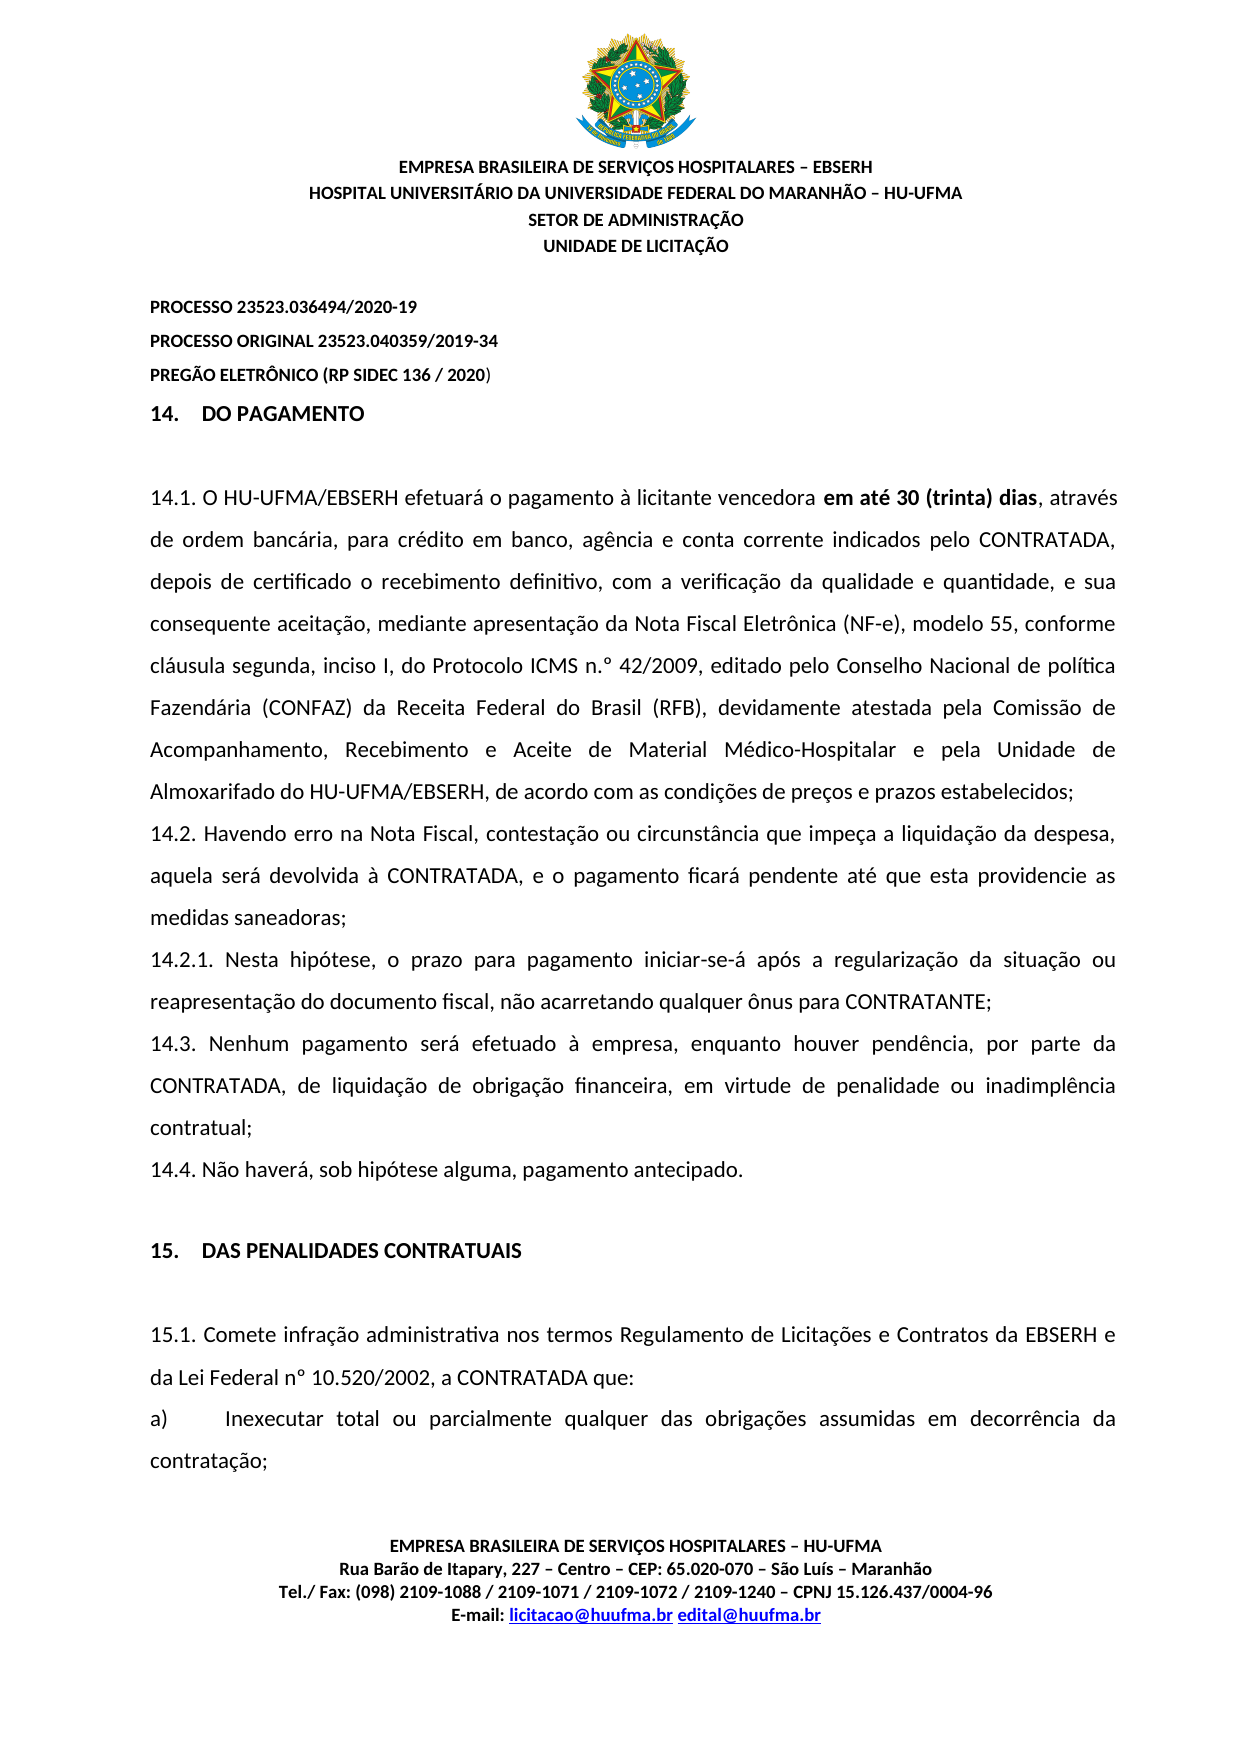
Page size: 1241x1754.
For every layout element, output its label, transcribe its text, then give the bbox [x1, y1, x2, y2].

list DO PAGAMENTO [150, 399, 1118, 428]
text 14.2. Havendo erro na Nota Fiscal, contestação ou circunstância que impeça a liquidação da despesa, aquela será devolvida à CONTRATADA, e o pagamento ficará pendente até que esta providencie as medidas saneadoras; [150, 819, 1118, 931]
text 14.2.1. Nesta hipótese, o prazo para pagamento iniciar-se-á após a regularização da situação ou reapresentação do documento fiscal, não acarretando qualquer ônus para CONTRATANTE; [150, 945, 1118, 1015]
text 15.1. Comete infração administrativa nos termos Regulamento de Licitações e Contratos da EBSERH e da Lei Federal nº 10.520/2002, a CONTRATADA que: [150, 1321, 1118, 1391]
text 14.3. Nenhum pagamento será efetuado à empresa, enquanto houver pendência, por parte da CONTRATADA, de liquidação de obrigação financeira, em virtude de penalidade ou inadimplência contratual; [150, 1029, 1118, 1141]
list Inexecutar total ou parcialmente qualquer das obrigações assumidas em decorrência da contratação; [150, 1404, 1118, 1474]
text 14.4. Não haverá, sob hipótese alguma, pagamento antecipado. [150, 1155, 1118, 1183]
picture [571, 30, 701, 152]
text 14.1. O HU-UFMA/EBSERH efetuará o pagamento à licitante vencedora em até 30 (trinta) dias, através de ordem bancária, para crédito em banco, agência e conta corrente indicados pelo CONTRATADA, depois de certificado o recebimento definitivo, com a verificação da qualidade e quantidade, e sua consequente aceitação, mediante apresentação da Nota Fiscal Eletrônica (NF-e), modelo 55, conforme cláusula segunda, inciso I, do Protocolo ICMS n.º 42/2009, editado pelo Conselho Nacional de política Fazendária (CONFAZ) da Receita Federal do Brasil (RFB), devidamente atestada pela Comissão de Acompanhamento, Recebimento e Aceite de Material Médico-Hospitalar e pela Unidade de Almoxarifado do HU-UFMA/EBSERH, de acordo com as condições de preços e prazos estabelecidos; [150, 483, 1118, 805]
list DAS PENALIDADES CONTRATUAIS [150, 1237, 1118, 1265]
